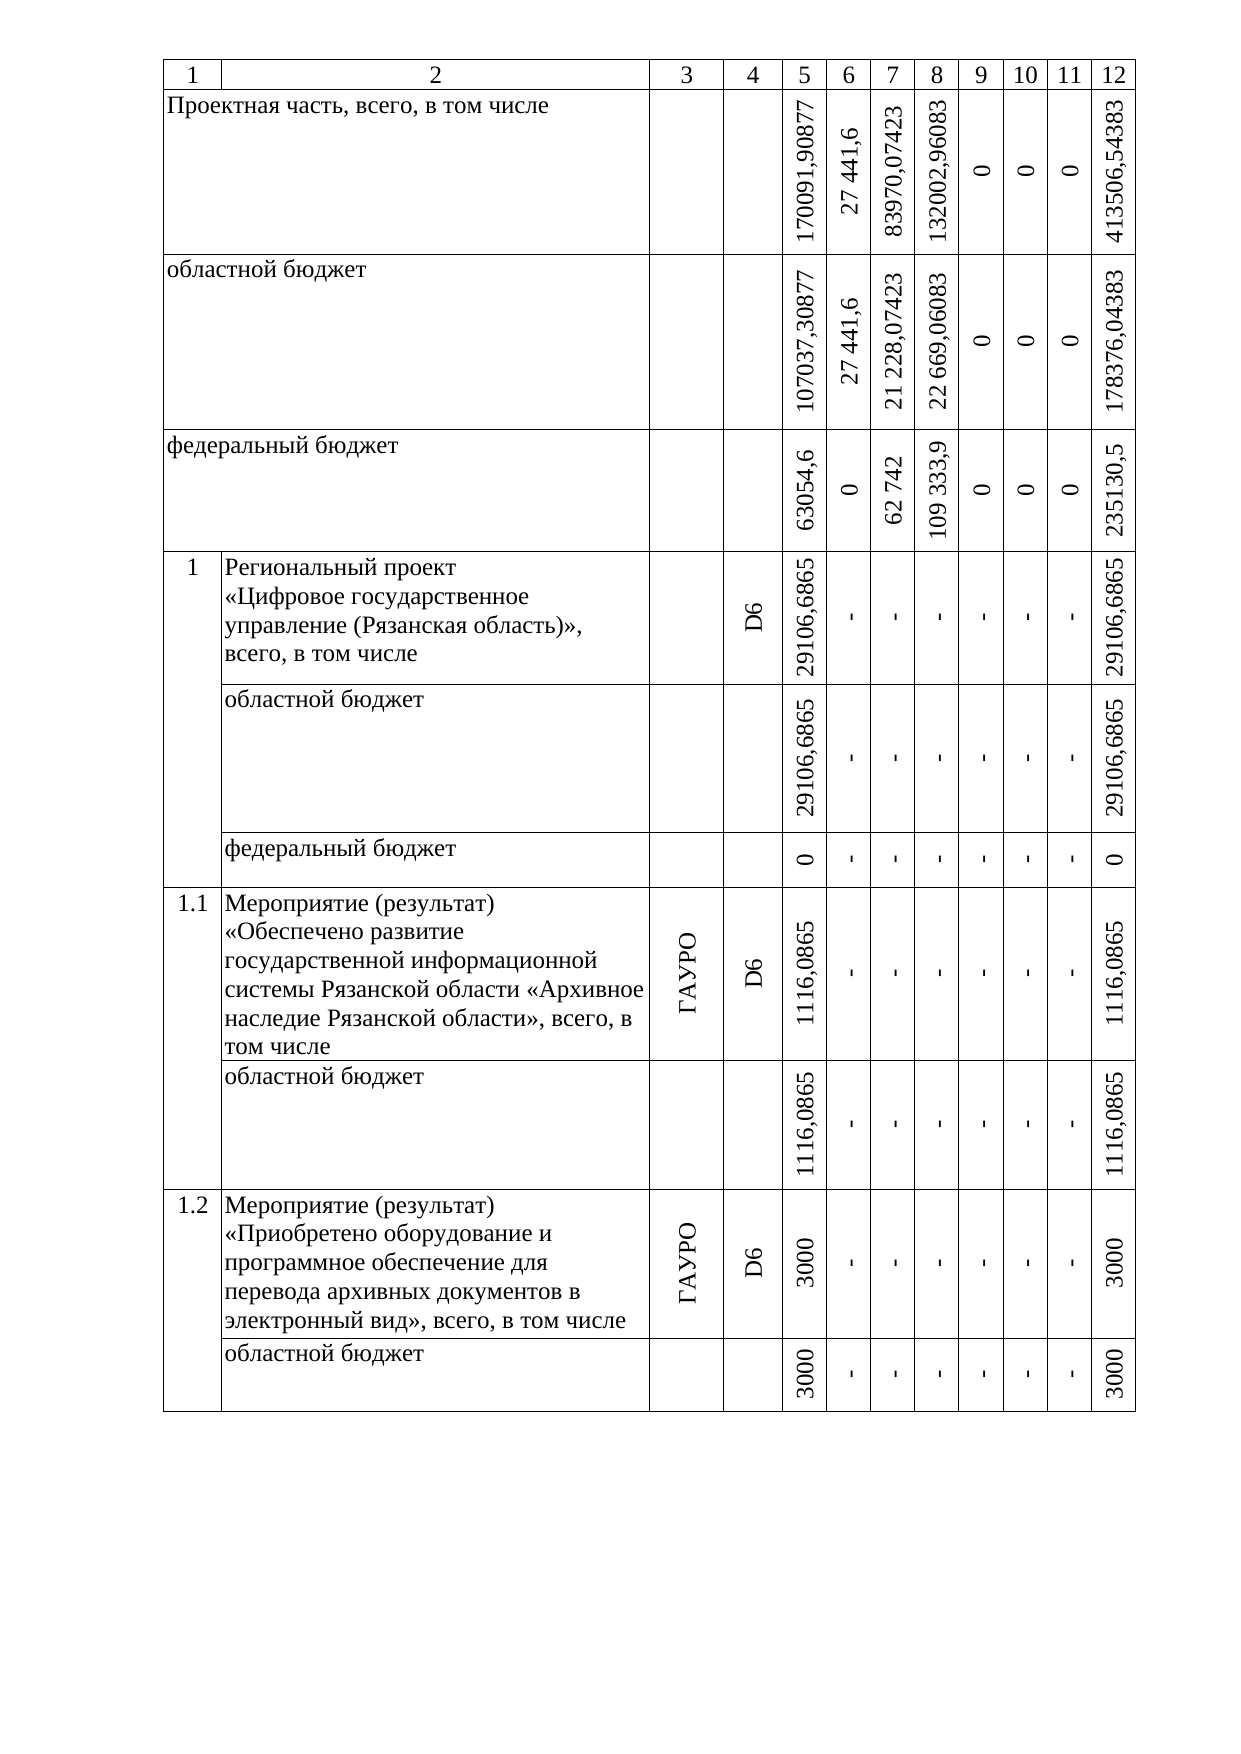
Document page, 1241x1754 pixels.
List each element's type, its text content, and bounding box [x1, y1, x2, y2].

table_cell Мероприятие (результат) «Обеспечено развитие государственной информационной системы Рязанской области «Архивное наследие Рязанской области», всего, в том числе [222, 888, 649, 1060]
table_cell - [871, 1339, 914, 1411]
table_cell 1116,0865 [783, 1061, 826, 1189]
table_cell - [827, 833, 870, 887]
table_cell - [1048, 1061, 1091, 1189]
table_header 7 [871, 60, 914, 89]
table_cell - [827, 1339, 870, 1411]
table_cell 0 [827, 430, 870, 551]
table_cell - [1048, 1339, 1091, 1411]
table_header 2 [222, 60, 649, 89]
table_cell - [827, 888, 870, 1060]
table_cell - [1004, 888, 1047, 1060]
table_cell 27 441,6 [827, 90, 870, 253]
table_cell - [1048, 685, 1091, 832]
table_cell 0 [1004, 255, 1047, 429]
table_cell 109 333,9 [915, 430, 958, 551]
table_cell [650, 552, 723, 683]
table_cell 235130,5 [1092, 430, 1135, 551]
table_cell 3000 [783, 1339, 826, 1411]
table_cell - [871, 685, 914, 832]
table_header 8 [915, 60, 958, 89]
table_cell областной бюджет [222, 685, 649, 832]
table_cell 1.2 [164, 1190, 221, 1411]
table_cell - [959, 552, 1003, 683]
table_cell [724, 255, 782, 429]
table_cell - [1048, 552, 1091, 683]
table_cell - [959, 1061, 1003, 1189]
table_cell 1 [164, 552, 221, 887]
table_cell [650, 90, 723, 253]
table_cell областной бюджет [222, 1339, 649, 1411]
table_cell областной бюджет [164, 255, 649, 429]
table_cell 1116,0865 [783, 888, 826, 1060]
table_cell 0 [959, 90, 1003, 253]
table_cell 0 [1004, 90, 1047, 253]
table_cell D6 [724, 1190, 782, 1337]
table_cell - [915, 552, 958, 683]
table_cell [650, 1339, 723, 1411]
table_cell - [827, 1190, 870, 1337]
table_cell D6 [724, 552, 782, 683]
table_cell - [1048, 888, 1091, 1060]
table_cell - [1004, 685, 1047, 832]
table_cell 0 [959, 255, 1003, 429]
table_cell - [915, 685, 958, 832]
table_cell - [1048, 833, 1091, 887]
table_cell [724, 1339, 782, 1411]
table_cell 0 [1048, 430, 1091, 551]
table_cell областной бюджет [222, 1061, 649, 1189]
table_cell 0 [1092, 833, 1135, 887]
table_cell [724, 90, 782, 253]
table_cell - [959, 833, 1003, 887]
table_cell - [1004, 833, 1047, 887]
table_cell [650, 833, 723, 887]
table_cell 29106,6865 [783, 552, 826, 683]
table_cell [724, 430, 782, 551]
table_cell 0 [1048, 90, 1091, 253]
table_cell [650, 255, 723, 429]
table_cell 29106,6865 [783, 685, 826, 832]
table_cell [650, 1061, 723, 1189]
table_cell - [1004, 1061, 1047, 1189]
table_cell 1.1 [164, 888, 221, 1189]
table_cell 0 [959, 430, 1003, 551]
table_cell 3000 [1092, 1339, 1135, 1411]
table_cell федеральный бюджет [222, 833, 649, 887]
table_cell D6 [724, 888, 782, 1060]
table_cell 3000 [783, 1190, 826, 1337]
table_cell 83970,07423 [871, 90, 914, 253]
table_cell - [871, 888, 914, 1060]
table_cell [724, 833, 782, 887]
table_header 5 [783, 60, 826, 89]
table_cell 0 [783, 833, 826, 887]
table_cell 62 742 [871, 430, 914, 551]
table_header 6 [827, 60, 870, 89]
table_cell 107037,30877 [783, 255, 826, 429]
table_cell - [871, 833, 914, 887]
table_cell 21 228,07423 [871, 255, 914, 429]
table_cell - [959, 685, 1003, 832]
table_cell 63054,6 [783, 430, 826, 551]
table_cell Мероприятие (результат) «Приобретено оборудование и программное обеспечение для перевода архивных документов в электронный вид», всего, в том числе [222, 1190, 649, 1337]
table_header 1 [164, 60, 221, 89]
table_cell - [915, 1190, 958, 1337]
table_cell - [959, 1190, 1003, 1337]
table_cell 0 [1048, 255, 1091, 429]
table_cell 170091,90877 [783, 90, 826, 253]
table_cell - [827, 1061, 870, 1189]
table_cell - [871, 1190, 914, 1337]
table_cell - [871, 552, 914, 683]
table_cell ГАУРО [650, 888, 723, 1060]
table_header 3 [650, 60, 723, 89]
table_header 9 [959, 60, 1003, 89]
table_cell 3000 [1092, 1190, 1135, 1337]
table_cell - [915, 888, 958, 1060]
table_header 10 [1004, 60, 1047, 89]
table_cell - [1004, 1190, 1047, 1337]
table_cell Региональный проект «Цифровое государственное управление (Рязанская область)», всего, в том числе [222, 552, 649, 683]
table_cell Проектная часть, всего, в том числе [164, 90, 649, 253]
table_cell [724, 1061, 782, 1189]
table_cell [650, 685, 723, 832]
table_cell 27 441,6 [827, 255, 870, 429]
table_cell - [959, 888, 1003, 1060]
table_cell 1116,0865 [1092, 1061, 1135, 1189]
table_cell - [827, 552, 870, 683]
table_cell ГАУРО [650, 1190, 723, 1337]
table_cell - [827, 685, 870, 832]
table_cell 1116,0865 [1092, 888, 1135, 1060]
table_cell [650, 430, 723, 551]
table_cell 0 [1004, 430, 1047, 551]
table_header 4 [724, 60, 782, 89]
table_cell - [915, 833, 958, 887]
table_cell 178376,04383 [1092, 255, 1135, 429]
table_cell - [959, 1339, 1003, 1411]
table_cell 29106,6865 [1092, 685, 1135, 832]
table_cell - [915, 1061, 958, 1189]
table_cell 29106,6865 [1092, 552, 1135, 683]
table_cell [724, 685, 782, 832]
table_cell федеральный бюджет [164, 430, 649, 551]
table_cell - [915, 1339, 958, 1411]
table_cell - [1048, 1190, 1091, 1337]
table_cell 132002,96083 [915, 90, 958, 253]
table_header 11 [1048, 60, 1091, 89]
table_cell - [871, 1061, 914, 1189]
table_cell 22 669,06083 [915, 255, 958, 429]
table_cell - [1004, 552, 1047, 683]
table_cell - [1004, 1339, 1047, 1411]
table_cell 413506,54383 [1092, 90, 1135, 253]
table_header 12 [1092, 60, 1135, 89]
